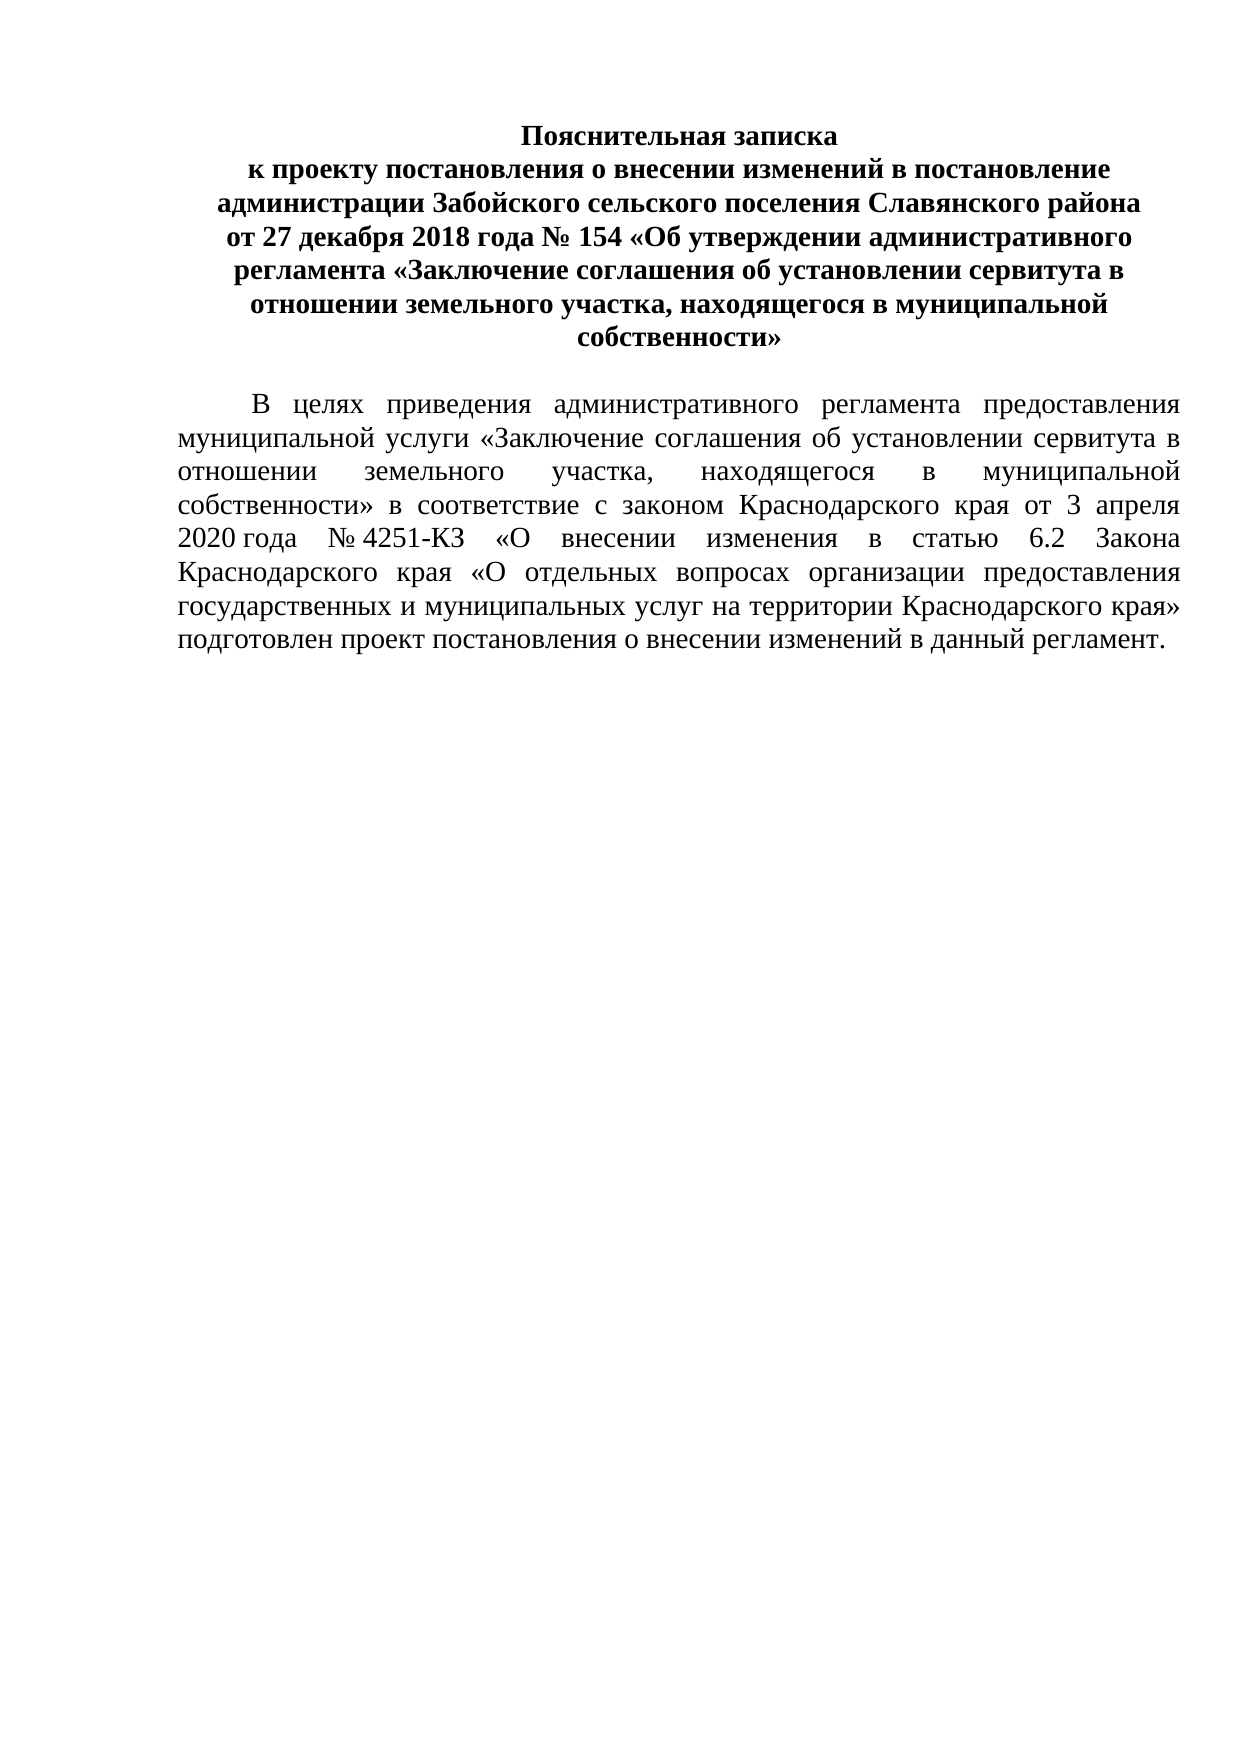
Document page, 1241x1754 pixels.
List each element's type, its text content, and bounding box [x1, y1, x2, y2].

text Пояснительная записка [177, 118, 1181, 152]
text от 27 декабря 2018 года № 154 «Об утверждении административного регламента «Заключение соглашения об установлении сервитута в отношении земельного участка, находящегося в муниципальной собственности» [177, 219, 1181, 353]
text к проекту постановления о внесении изменений в постановление администрации Забойского сельского поселения Славянского района [177, 152, 1181, 219]
text В целях приведения административного регламента предоставления муниципальной услуги «Заключение соглашения об установлении сервитута в отношении земельного участка, находящегося в муниципальной собственности» в соответствие с законом Краснодарского края от 3 апреля 2020 года № 4251-КЗ «О внесении изменения в статью 6.2 Закона Краснодарского края «О отдельных вопросах организации предоставления государственных и муниципальных услуг на территории Краснодарского края» подготовлен проект постановления о внесении изменений в данный регламент. [177, 386, 1181, 655]
